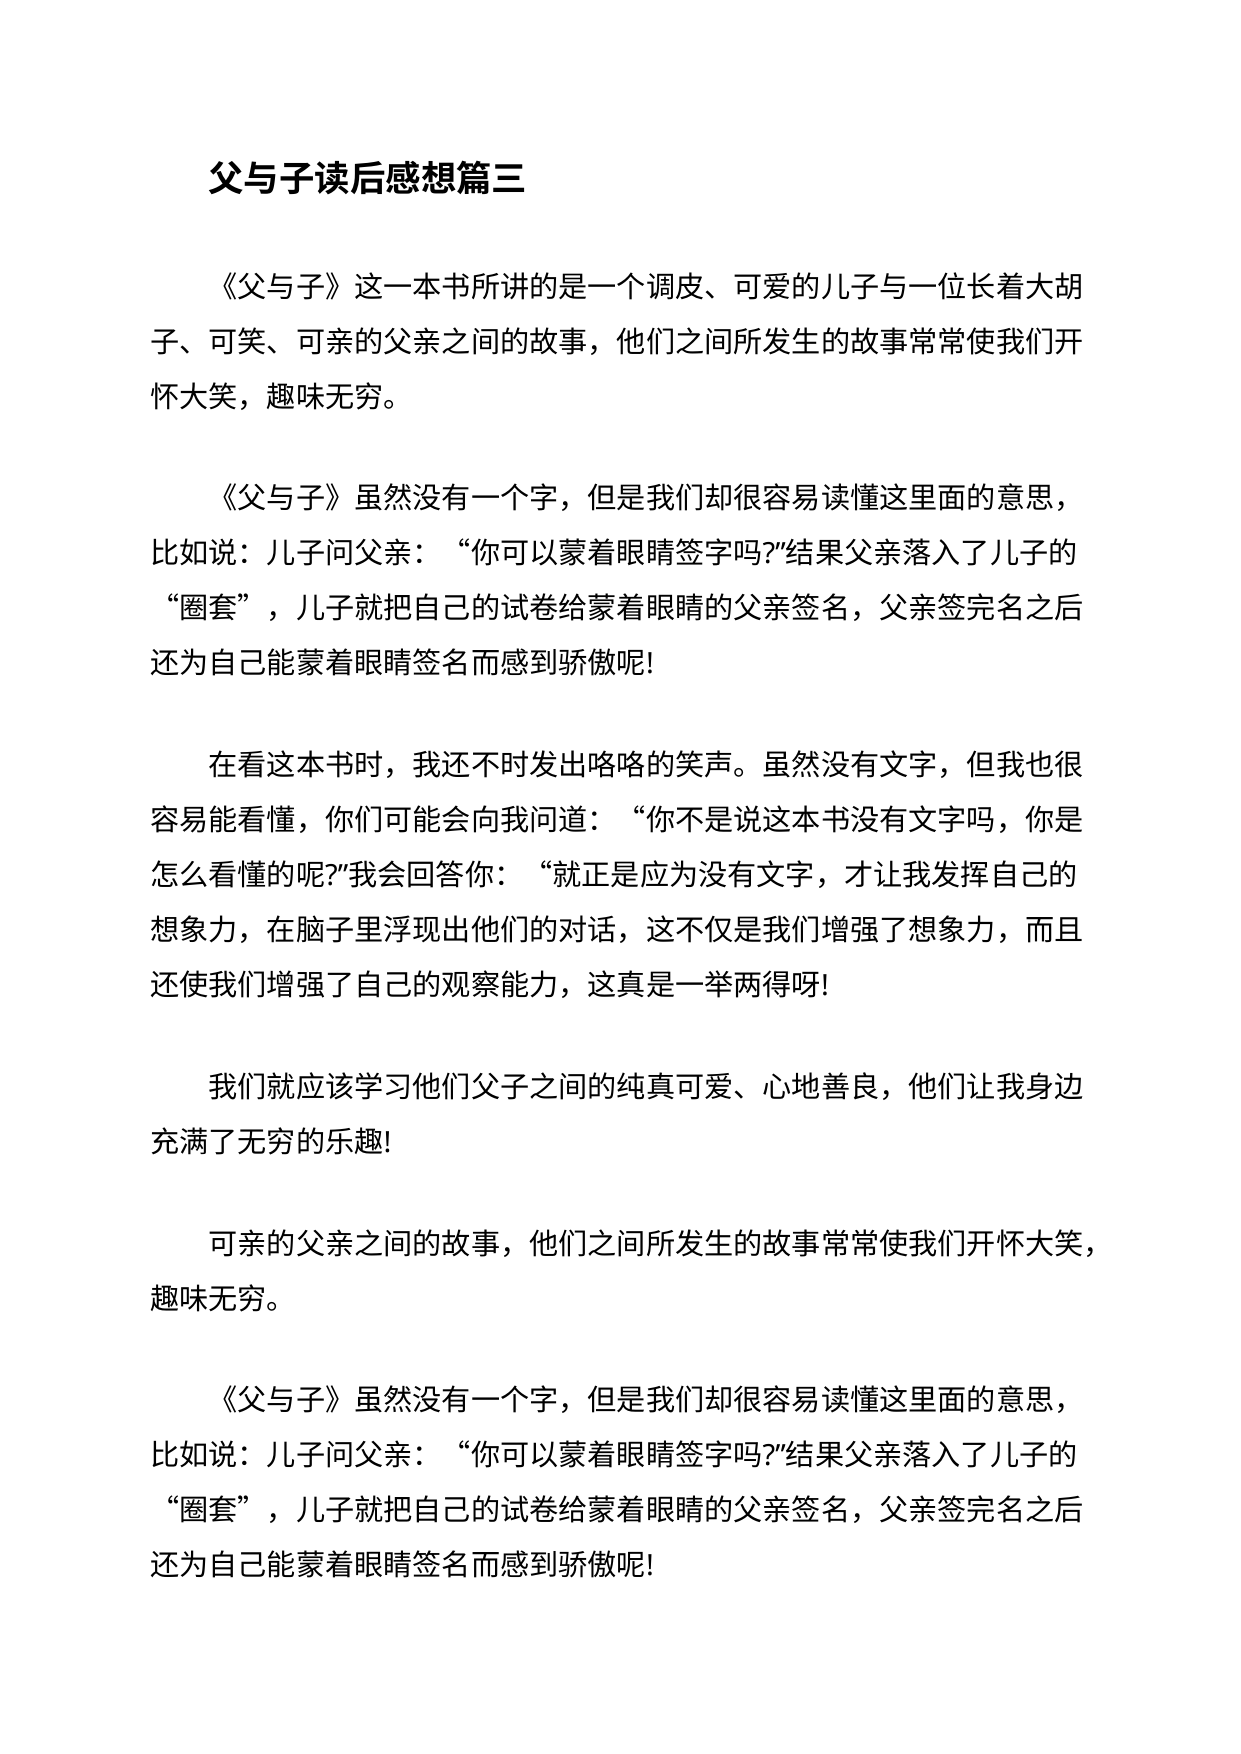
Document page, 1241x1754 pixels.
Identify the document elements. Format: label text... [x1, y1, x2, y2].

text 《父与子》这一本书所讲的是一个调皮、可爱的儿子与一位长着大胡子、可笑、可亲的父亲之间的故事，他们之间所发生的故事常常使我们开怀大笑，趣味无穷。 [150, 263, 1090, 416]
text 我们就应该学习他们父子之间的纯真可爱、心地善良，他们让我身边充满了无穷的乐趣! [150, 1063, 1090, 1161]
text 《父与子》虽然没有一个字，但是我们却很容易读懂这里面的意思，比如说：儿子问父亲：“你可以蒙着眼睛签字吗?”结果父亲落入了儿子的“圈套”，儿子就把自己的试卷给蒙着眼睛的父亲签名，父亲签完名之后还为自己能蒙着眼睛签名而感到骄傲呢! [150, 1377, 1090, 1584]
text 《父与子》虽然没有一个字，但是我们却很容易读懂这里面的意思，比如说：儿子问父亲：“你可以蒙着眼睛签字吗?”结果父亲落入了儿子的“圈套”，儿子就把自己的试卷给蒙着眼睛的父亲签名，父亲签完名之后还为自己能蒙着眼睛签名而感到骄傲呢! [150, 475, 1090, 682]
text 可亲的父亲之间的故事，他们之间所发生的故事常常使我们开怀大笑，趣味无穷。 [150, 1220, 1090, 1317]
text 在看这本书时，我还不时发出咯咯的笑声。虽然没有文字，但我也很容易能看懂，你们可能会向我问道：“你不是说这本书没有文字吗，你是怎么看懂的呢?”我会回答你：“就正是应为没有文字，才让我发挥自己的想象力，在脑子里浮现出他们的对话，这不仅是我们增强了想象力，而且还使我们增强了自己的观察能力，这真是一举两得呀! [150, 742, 1090, 1004]
text 父与子读后感想篇三 [150, 150, 1090, 201]
